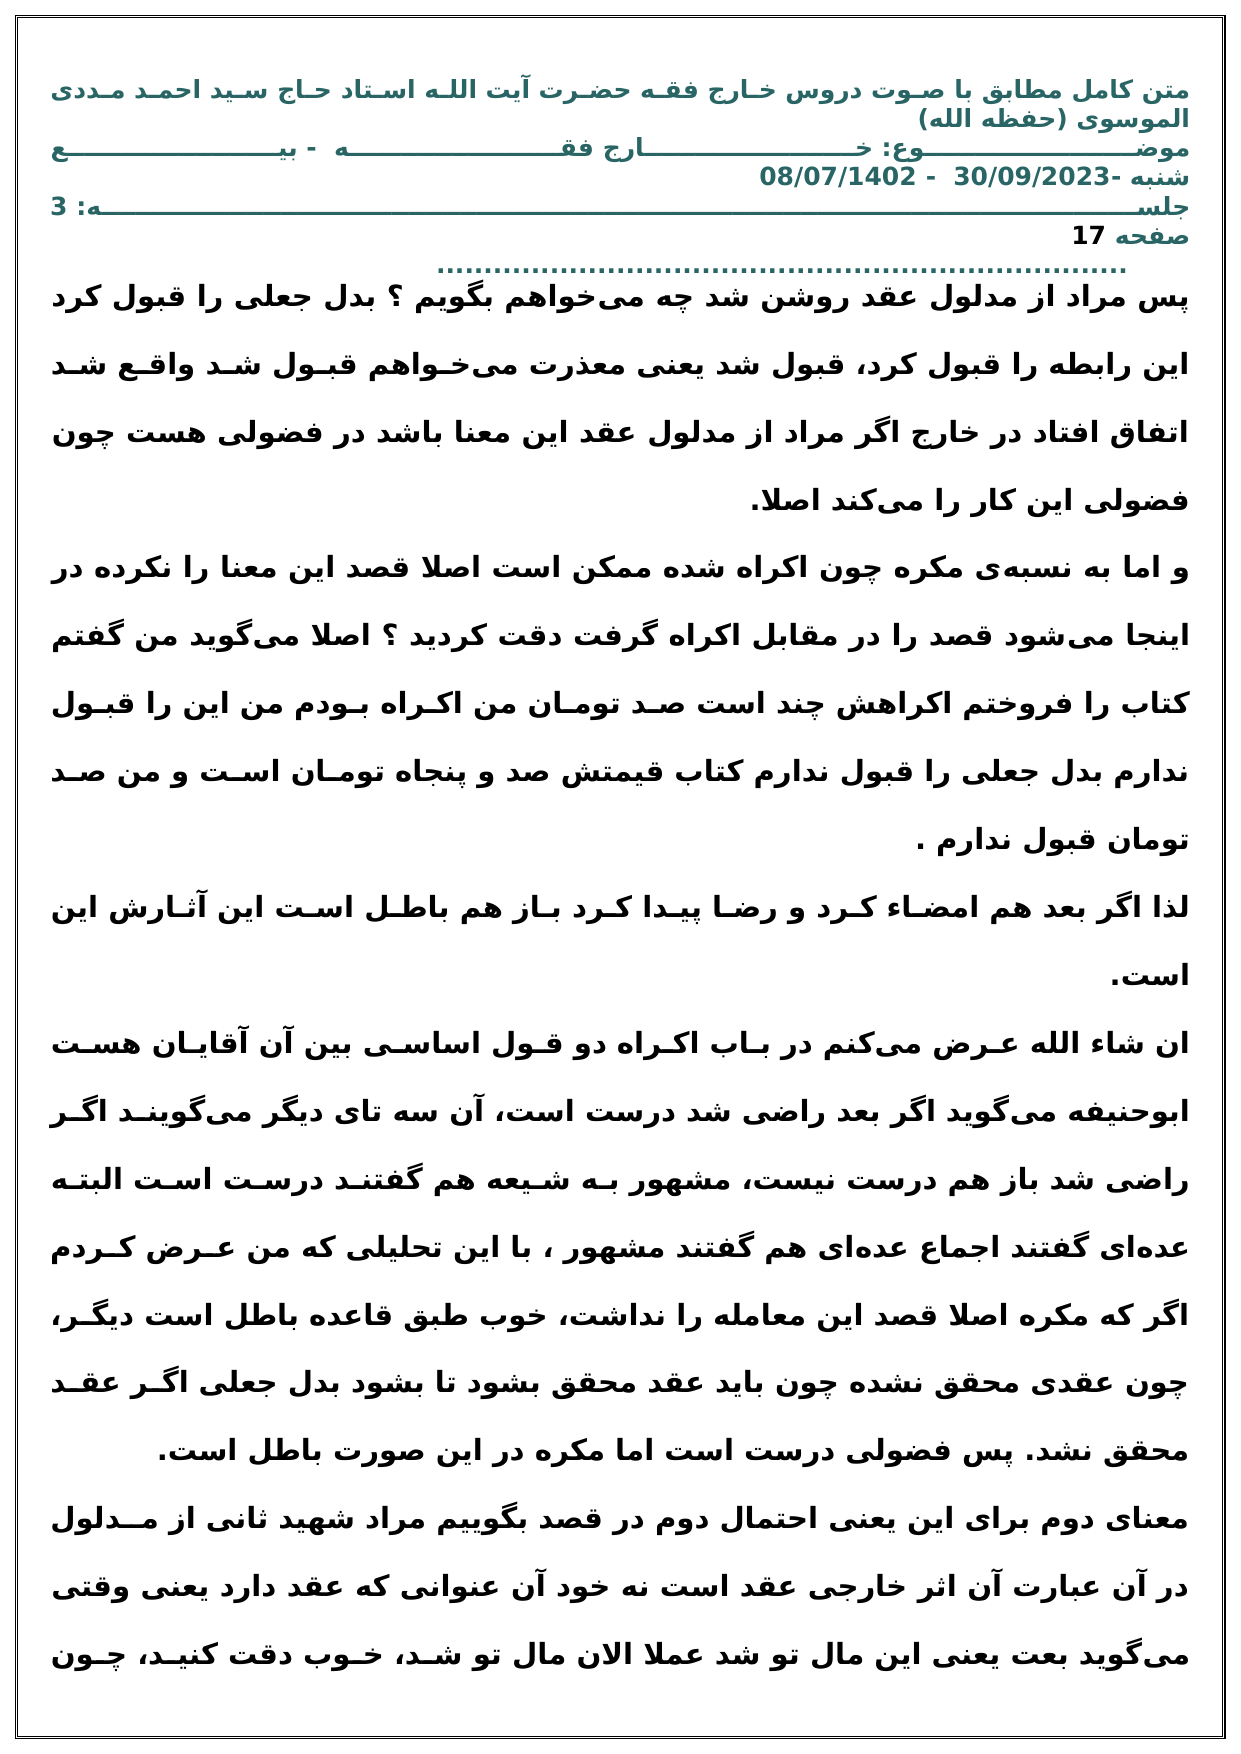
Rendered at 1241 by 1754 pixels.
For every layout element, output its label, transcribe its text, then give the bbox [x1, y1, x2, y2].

text پس مراد از مدلول عقد روشن شد چه می‌خواهم بگویم ؟ بدل جعلی را قبول کرد این رابطه را قبول کرد، قبول شد یعنی معذرت می‌خواهم قبول شد واقع شد اتفاق افتاد در خارج اگر مراد از مدلول عقد این معنا باشد در فضولی هست چون فضولی این کار را می‌کند اصلا. [50, 279, 1190, 517]
text لذا اگر بعد هم امضاء کرد و رضا پیدا کرد باز هم باطل است این آثارش این است. [50, 890, 1190, 992]
text ان شاء الله عرض می‌کنم در باب اکراه دو قول اساسی بین آن آقایان هست ابوحنیفه می‌گوید اگر بعد راضی شد درست است، آن سه تای دیگر می‌گویند اگر راضی شد باز هم درست نیست، مشهور به شیعه هم گفتند درست است البته عده‌ای گفتند اجماع عده‌ای هم گفتند مشهور ، با این تحلیلی که من عرض کردم اگر که مکره اصلا قصد این معامله را نداشت، خوب طبق قاعده باطل است دیگر، چون عقدی محقق نشده چون باید عقد محقق بشود تا بشود بدل جعلی اگر عقد محقق نشد. پس فضولی درست است اما مکره در این صورت باطل است. [50, 1026, 1190, 1468]
text و اما به نسبه‌ی مکره چون اکراه شده ممکن است اصلا قصد این معنا را نکرده در اینجا می‌شود قصد را در مقابل اکراه گرفت دقت کردید ؟ اصلا می‌گوید من گفتم کتاب را فروختم اکراهش چند است صد تومان من اکراه بودم من این را قبول ندارم بدل جعلی را قبول ندارم کتاب قیمتش صد و پنجاه تومان است و من صد تومان قبول ندارم . [50, 551, 1190, 856]
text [50, 1502, 1190, 1671]
